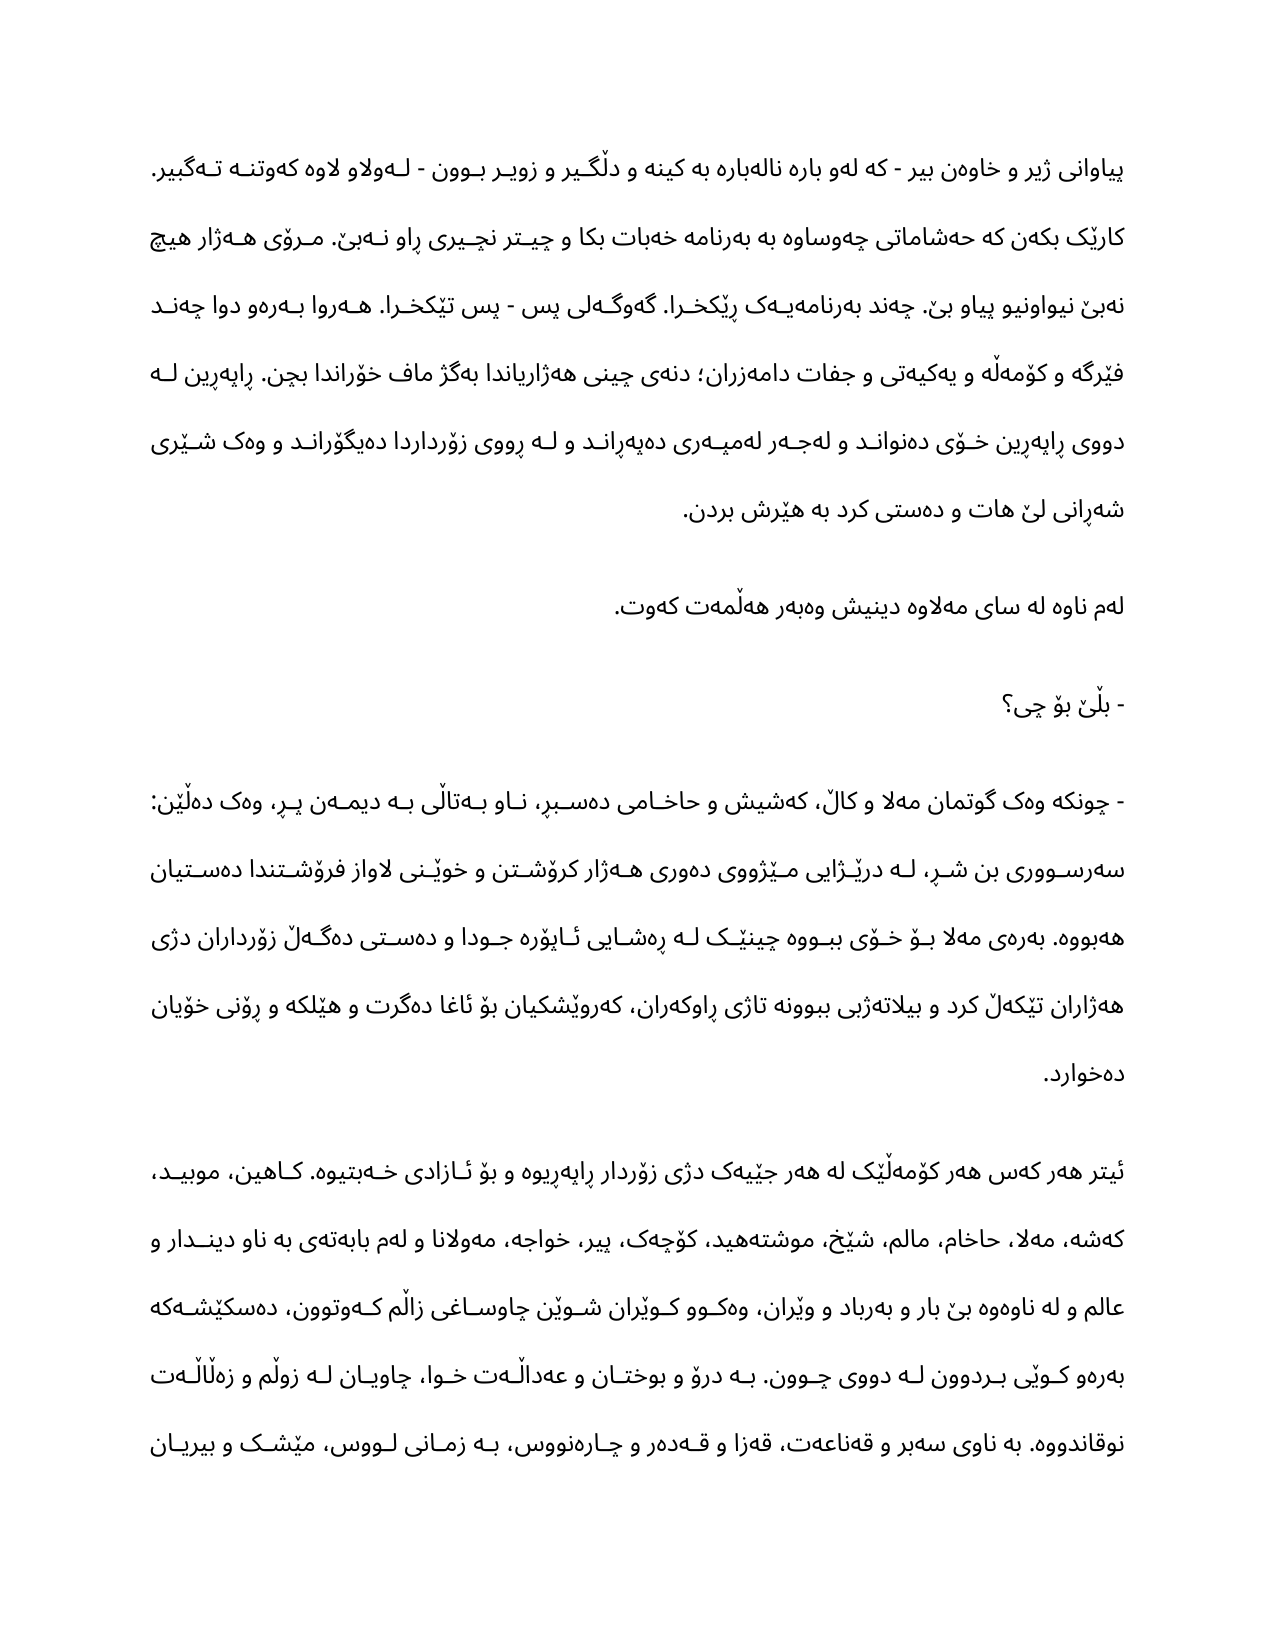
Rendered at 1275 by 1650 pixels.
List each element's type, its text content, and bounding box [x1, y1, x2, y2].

text پیاوانی ژیر و خاوەن بیر - کە لەو بارە نالەبارە بە کینە و دڵگیر و زویر بوون - لەولاو لاوە کەوتنە تەگبیر. کارێک بکەن کە حەشاماتی چەوساوە بە بەرنامە خەبات بکا و چیتر نچیری ڕاو نەبێ. مرۆی هەژار هیچ نەبێ نیواونیو پیاو بێ. چەند بەرنامەیەک ڕێکخرا. گەوگەلی پس - پس تێکخرا. هەروا بەرەو دوا چەند فێرگە و کۆمەڵە و یەکیەتی و جفات دامەزران؛ دنەی چینی هەژاریاندا بەگژ ماف خۆراندا بچن. ڕاپەڕین لە دووی ڕاپەڕین خۆی دەنواند و لەجەر لەمپەری دەپەڕاند و لە ڕووی زۆرداردا دەیگۆراند و وەک شێری شەڕانی لێ هات و دەستی کرد بە هێرش بردن. [150, 150, 1125, 525]
text لەم ناوە لە سای مەلاوە دینیش وەبەر هەڵمەت کەوت. [150, 588, 1125, 622]
text - چونکە وەک گوتمان مەلا و کاڵ، کەشیش و حاخامی دەسبڕ، ناو بەتاڵی بە دیمەن پڕ، وەک دەڵێن: سەرسووری بن شڕ، لە درێژایی مێژووی دەوری هەژار کرۆشتن و خوێنی لاواز فرۆشتندا دەستیان هەبووە. بەرەی مەلا بۆ خۆی ببووە چینێک لە ڕەشایی ئاپۆرە جودا و دەستی دەگەڵ زۆرداران دژی هەژاران تێکەڵ کرد و بیلاتەژبی ببوونە تاژی ڕاوکەران، کەروێشکیان بۆ ئاغا دەگرت و هێلکە و ڕۆنی خۆیان دەخوارد. [150, 782, 1125, 1089]
text - بڵێ بۆ چی؟ [150, 685, 1125, 719]
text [150, 1152, 1125, 1459]
